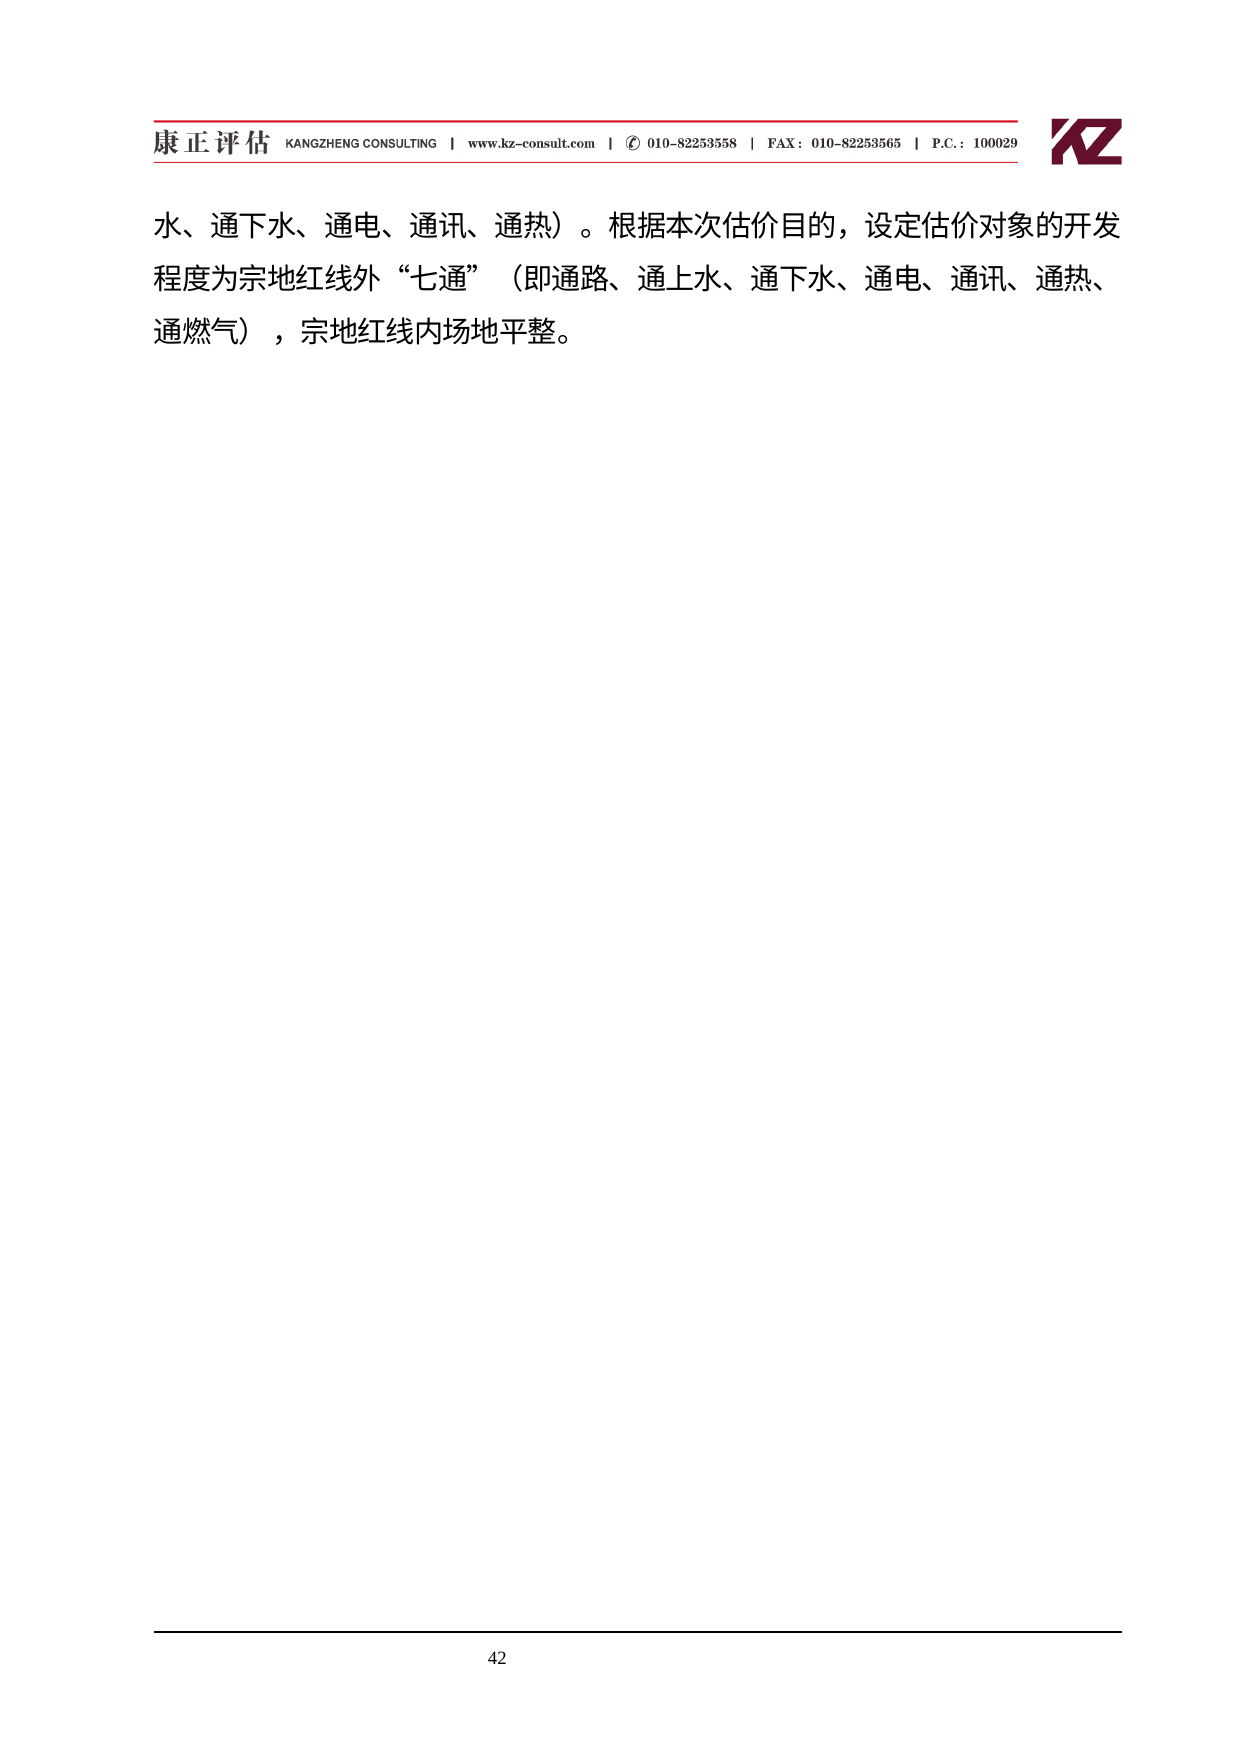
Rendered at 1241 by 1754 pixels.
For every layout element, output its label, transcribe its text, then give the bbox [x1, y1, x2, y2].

picture [153, 118, 1122, 165]
